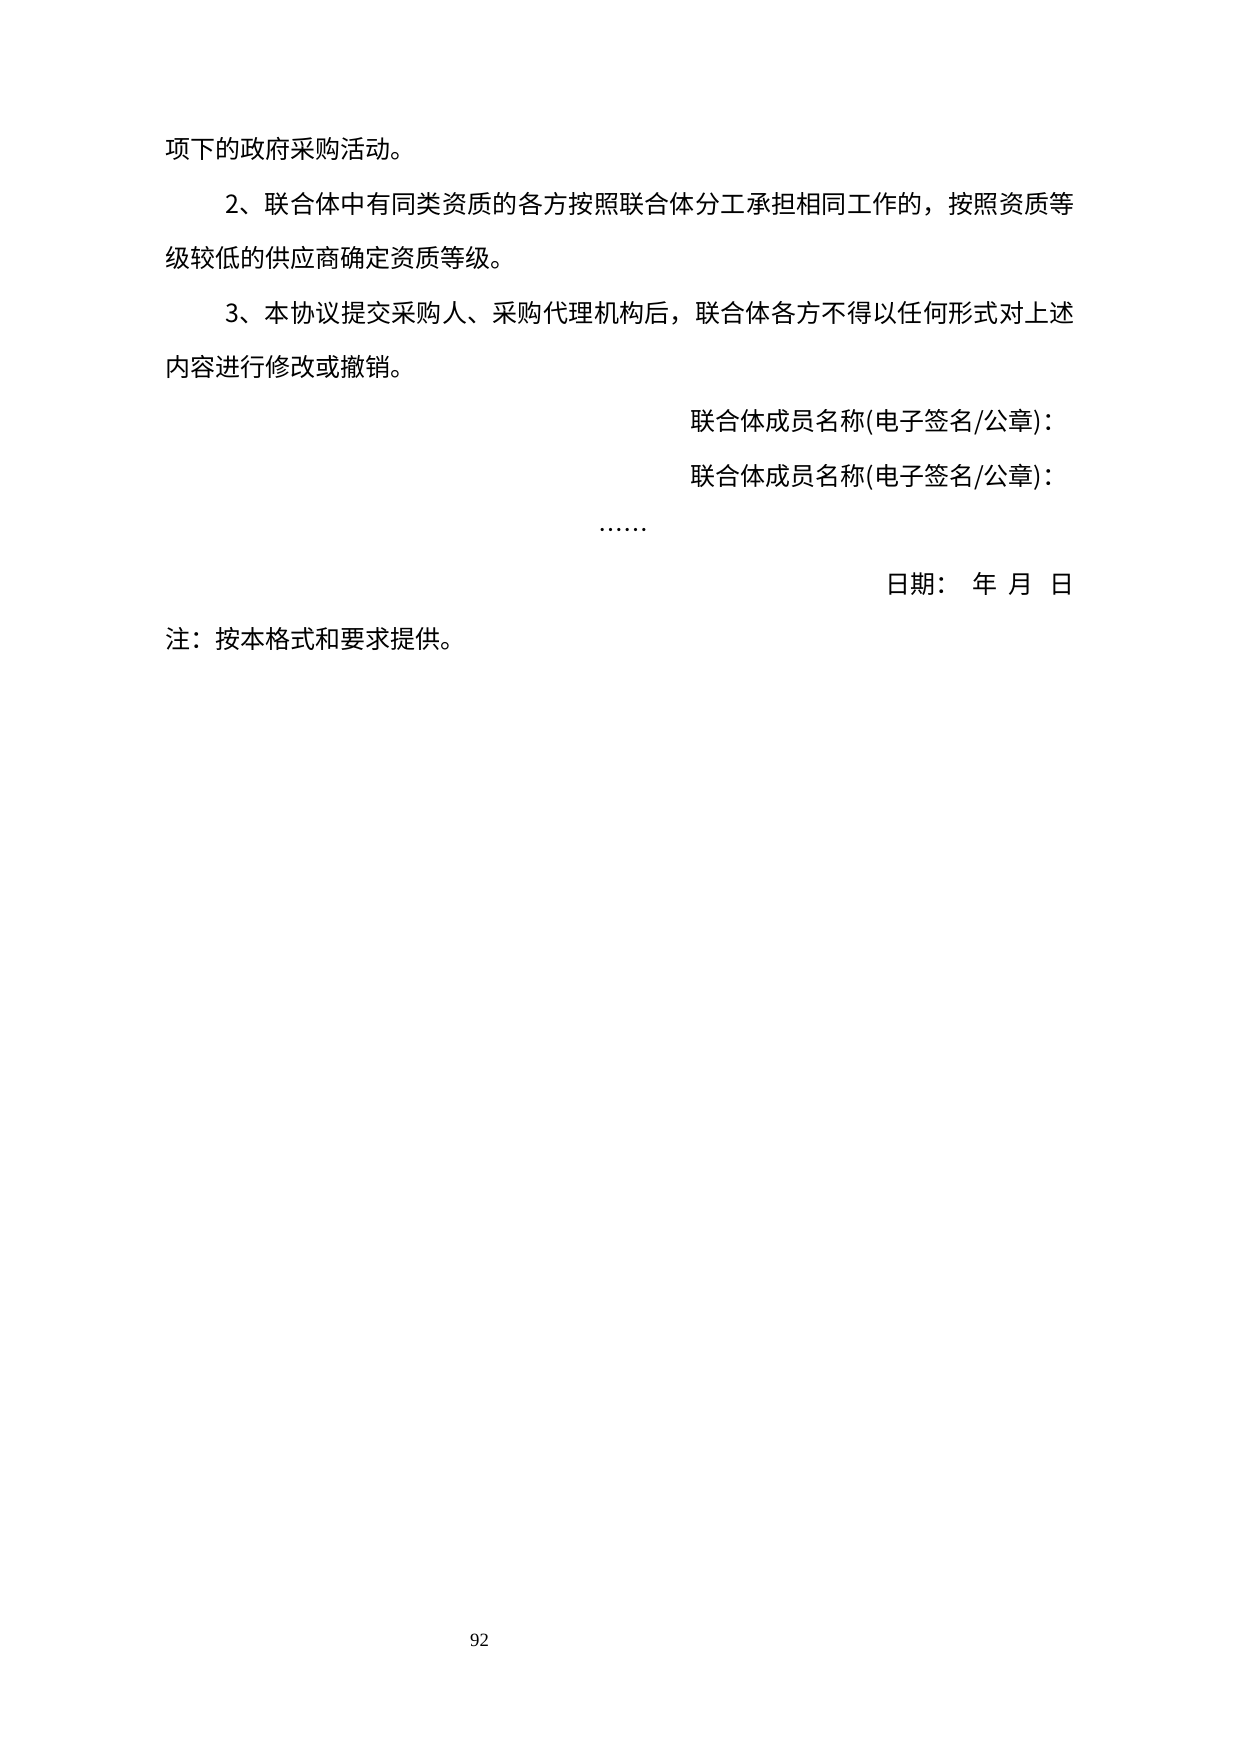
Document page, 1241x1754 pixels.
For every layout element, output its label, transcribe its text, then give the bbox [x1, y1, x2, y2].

text 联合体成员名称(电子签名/公章)： [165, 456, 1075, 492]
text 2、联合体中有同类资质的各方按照联合体分工承担相同工作的，按照资质等级较低的供应商确定资质等级。 [165, 184, 1075, 275]
text 3、本协议提交采购人、采购代理机构后，联合体各方不得以任何形式对上述内容进行修改或撤销。 [165, 293, 1075, 384]
text …… [165, 511, 975, 547]
text 日期： 年 月 日 [165, 565, 1075, 601]
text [165, 130, 1075, 166]
text 注：按本格式和要求提供。 [165, 619, 1031, 656]
text 联合体成员名称(电子签名/公章)： [165, 402, 1075, 438]
